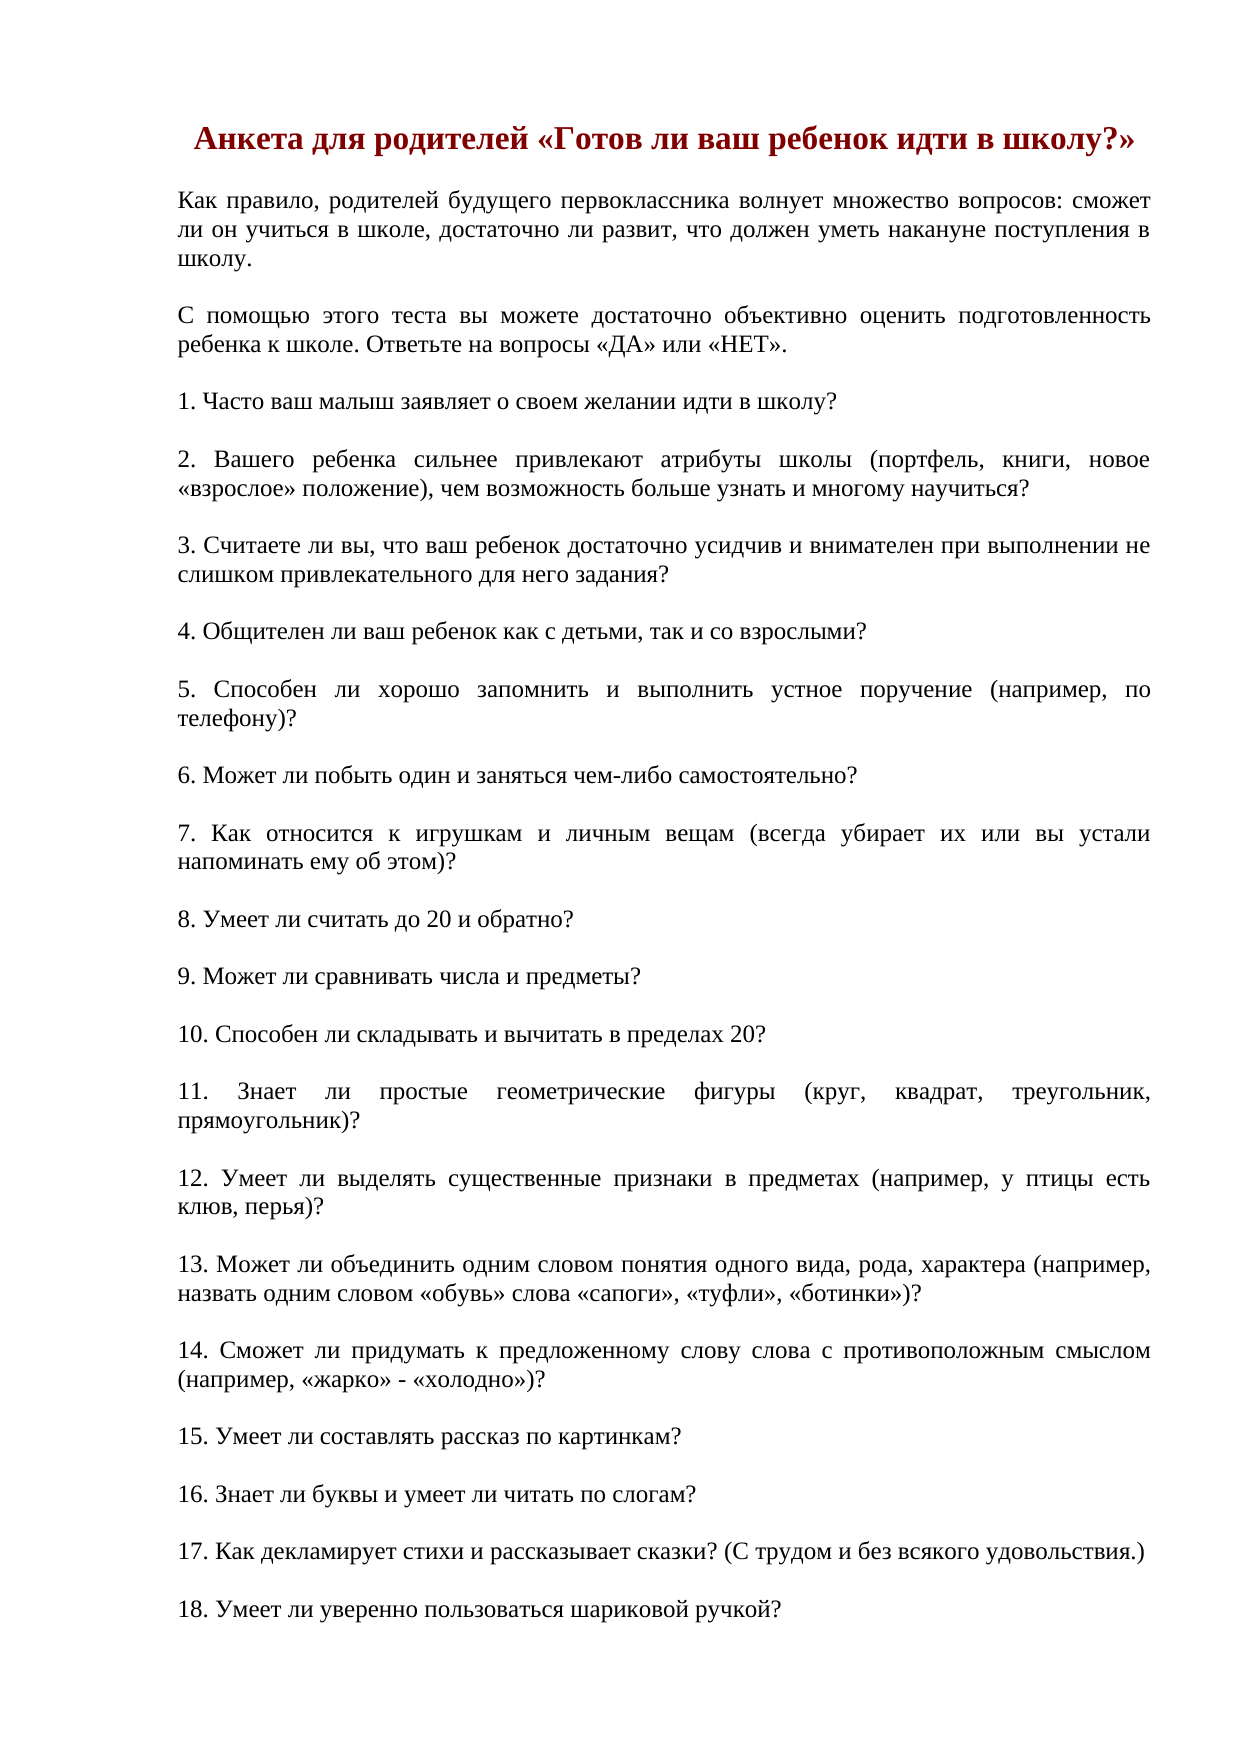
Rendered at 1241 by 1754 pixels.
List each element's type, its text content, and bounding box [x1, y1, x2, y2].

text Как правило, родителей будущего первоклассника волнует множество вопросов: сможет ли он учиться в школе, достаточно ли развит, что должен уметь накануне поступления в школу. [177, 185, 1152, 271]
text 16. Знает ли буквы и умеет ли читать по слогам? [177, 1479, 1152, 1508]
text 7. Как относится к игрушкам и личным вещам (всегда убирает их или вы устали напоминать ему об этом)? [177, 818, 1152, 875]
text 15. Умеет ли составлять рассказ по картинкам? [177, 1421, 1152, 1450]
text С помощью этого теста вы можете достаточно объективно оценить подготовленность ребенка к школе. Ответьте на вопросы «ДА» или «НЕТ». [177, 300, 1152, 358]
text 18. Умеет ли уверенно пользоваться шариковой ручкой? [177, 1594, 1152, 1623]
text 5. Способен ли хорошо запомнить и выполнить устное поручение (например, по телефону)? [177, 674, 1152, 731]
text 9. Может ли сравнивать числа и предметы? [177, 961, 1152, 990]
text 8. Умеет ли считать до 20 и обратно? [177, 904, 1152, 933]
text 6. Может ли побыть один и заняться чем-либо самостоятельно? [177, 760, 1152, 789]
text 2. Вашего ребенка сильнее привлекают атрибуты школы (портфель, книги, новое «взрослое» положение), чем возможность больше узнать и многому научиться? [177, 444, 1152, 501]
text 4. Общителен ли ваш ребенок как с детьми, так и со взрослыми? [177, 616, 1152, 645]
text 12. Умеет ли выделять существенные признаки в предметах (например, у птицы есть клюв, перья)? [177, 1163, 1152, 1220]
text 11. Знает ли простые геометрические фигуры (круг, квадрат, треугольник, прямоугольник)? [177, 1076, 1152, 1134]
text 14. Сможет ли придумать к предложенному слову слова с противоположным смыслом (например, «жарко» - «холодно»)? [177, 1335, 1152, 1393]
text 17. Как декламирует стихи и рассказывает сказки? (С трудом и без всякого удовольствия.) [177, 1536, 1152, 1565]
text Анкета для родителей «Готов ли ваш ребенок идти в школу?» [177, 118, 1152, 156]
text 10. Способен ли складывать и вычитать в пределах 20? [177, 1019, 1152, 1048]
text 3. Считаете ли вы, что ваш ребенок достаточно усидчив и внимателен при выполнении не слишком привлекательного для него задания? [177, 530, 1152, 588]
text 1. Часто ваш малыш заявляет о своем желании идти в школу? [177, 386, 1152, 415]
text 13. Может ли объединить одним словом понятия одного вида, рода, характера (например, назвать одним словом «обувь» слова «сапоги», «туфли», «ботинки»)? [177, 1249, 1152, 1306]
